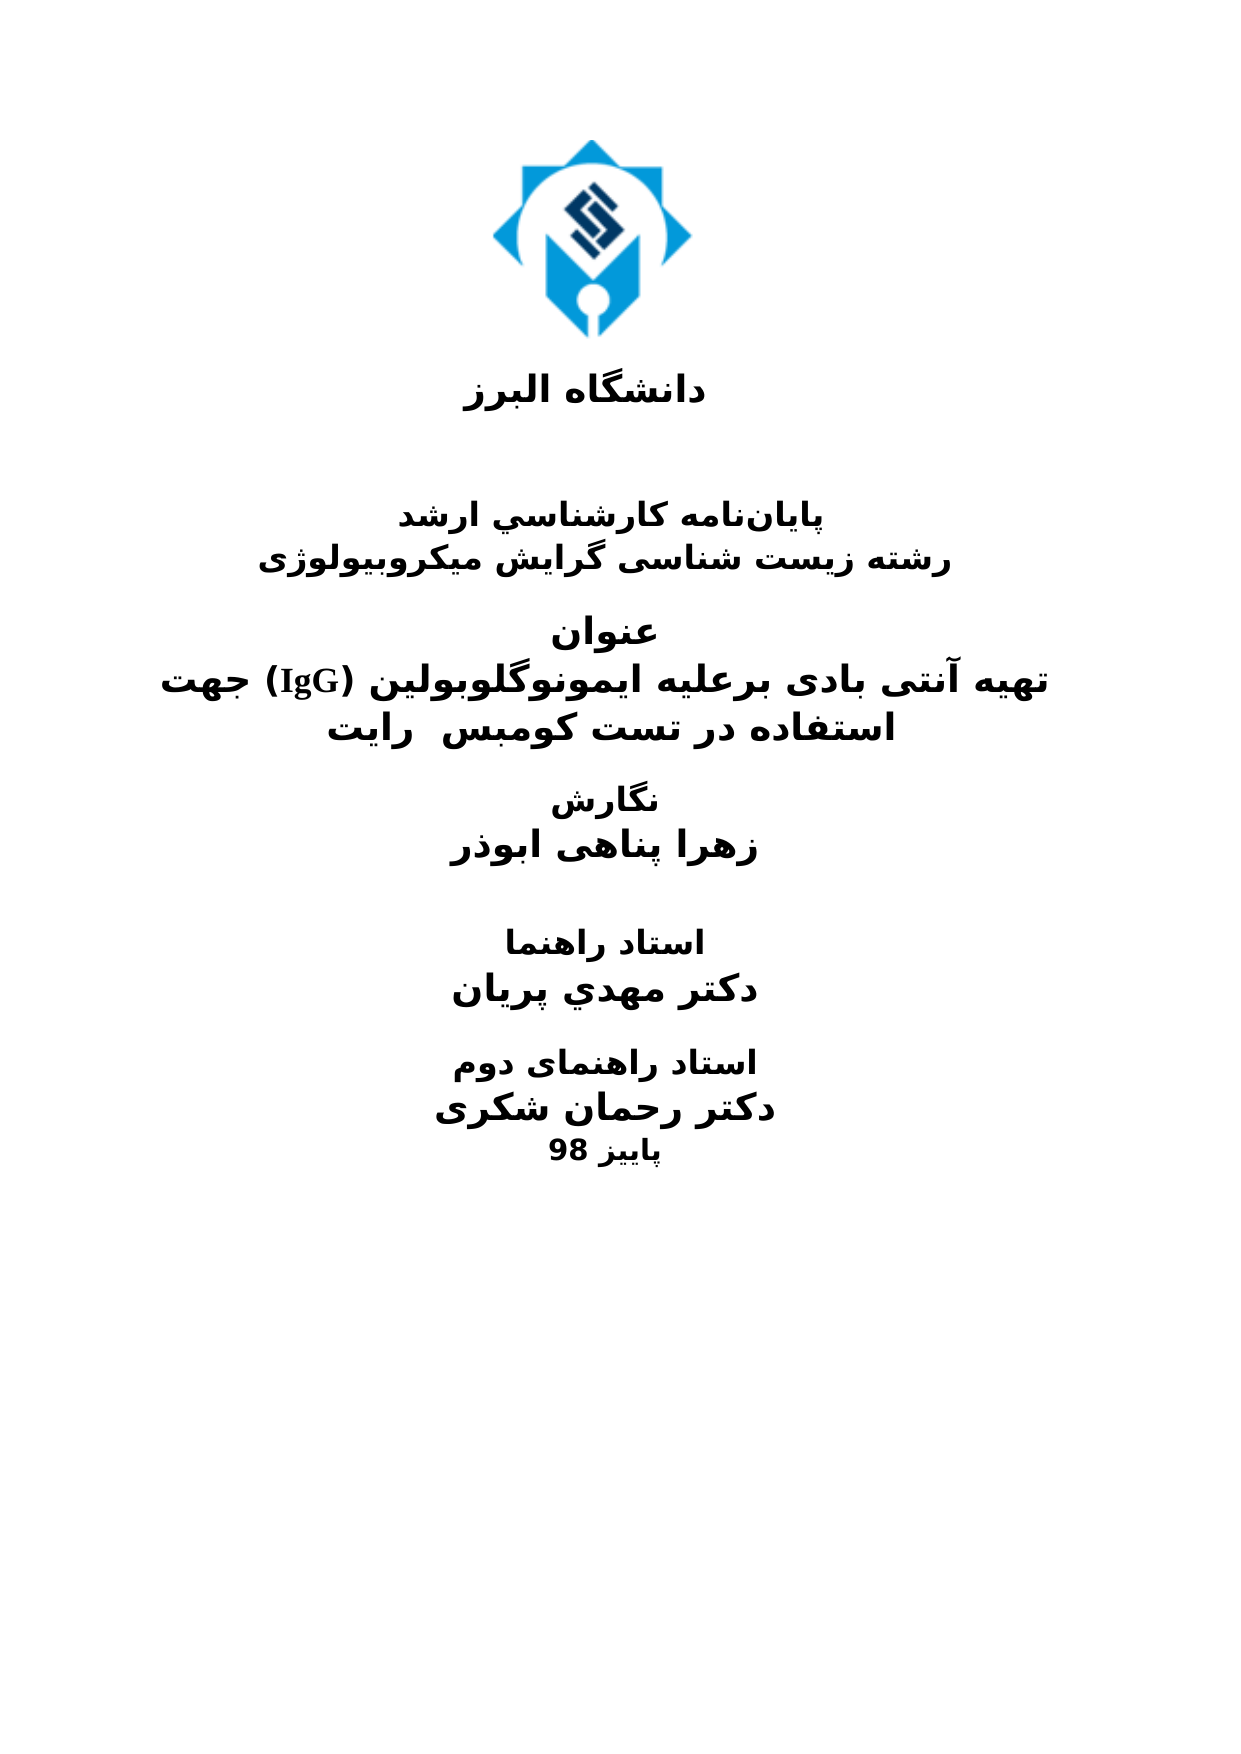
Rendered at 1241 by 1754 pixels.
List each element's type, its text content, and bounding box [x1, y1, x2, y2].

text دكتر رحمان شکری [150, 1086, 1060, 1129]
text استاد راهنما [150, 923, 1060, 962]
text دکتر مهدي پريان [150, 966, 1060, 1010]
picture [488, 140, 722, 366]
text رشته زيست شناسی گرايش ميکروبيولوژی [150, 538, 1060, 577]
text استاد راهنمای دوم [150, 1043, 1060, 1082]
text پايان‌نامه کارشناسي ارشد [150, 495, 1060, 534]
text نگارش [150, 780, 1060, 819]
text تهيه آنتی بادی برعليه ايمونوگلوبولين (IgG) جهت استفاده در تست کومبس رايت [150, 658, 1060, 749]
text دانشگاه البرز [150, 368, 1060, 412]
text زهرا پناهی ابوذر [150, 823, 1060, 866]
text پاييز 98 [150, 1134, 1060, 1168]
text عنوان [150, 610, 1060, 653]
